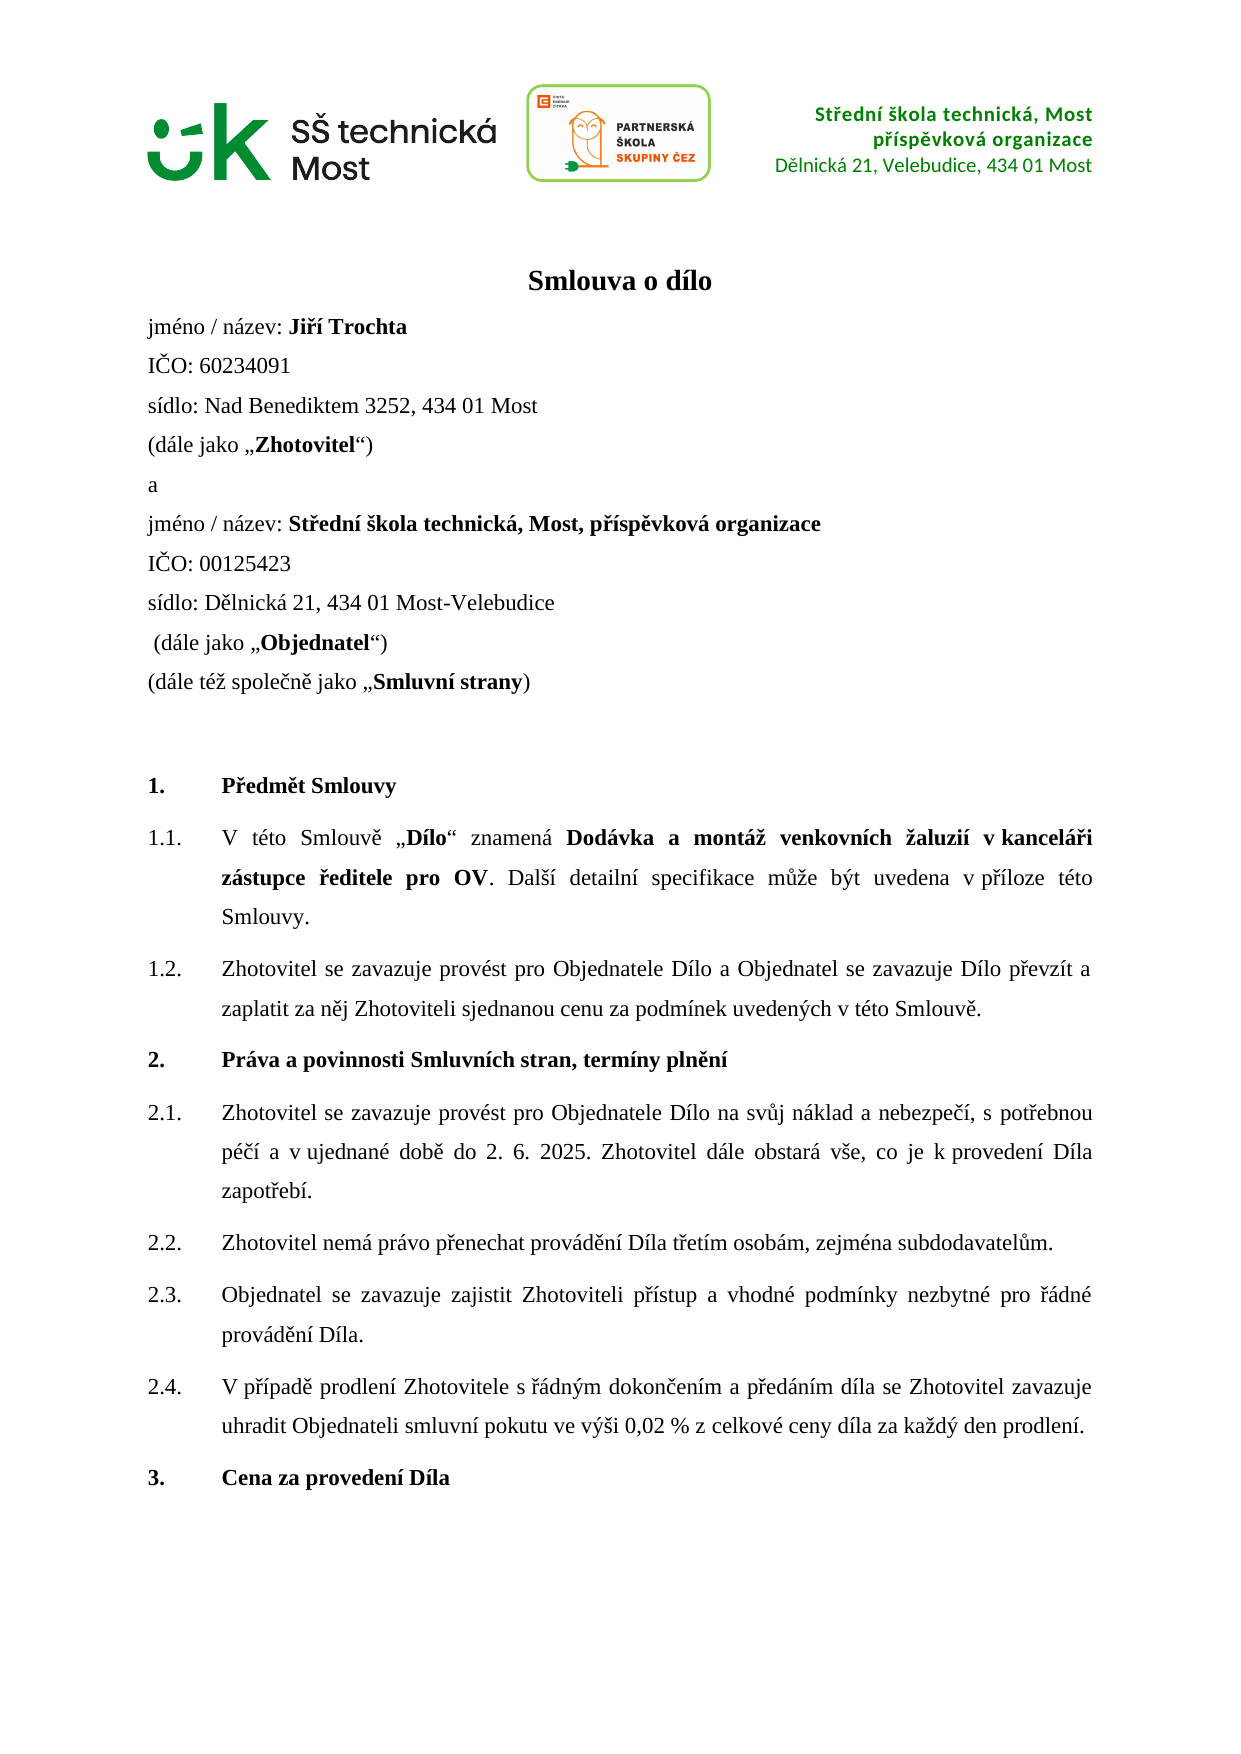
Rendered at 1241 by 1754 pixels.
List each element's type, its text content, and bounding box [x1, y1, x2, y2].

list Cena za provedení Díla [148, 1464, 1093, 1491]
text sídlo: Dělnická 21, 434 01 Most-Velebudice [148, 589, 1093, 616]
text (dále jako „Objednatel“) [148, 629, 1093, 655]
text (dále jako „Zhotovitel“) [148, 431, 1093, 458]
text sídlo: Nad Benediktem 3252, 434 01 Most [148, 392, 1093, 418]
text (dále též společně jako „Smluvní strany) [148, 668, 1093, 694]
text IČO: 60234091 [148, 352, 1093, 379]
list Zhotovitel se zavazuje provést pro Objednatele Dílo na svůj náklad a nebezpečí, s potřebnou péčí a v ujednané době do 2. 6. 2025. Zhotovitel dále obstará vše, co je k provedení Díla zapotřebí. [148, 1098, 1093, 1204]
list Zhotovitel se zavazuje provést pro Objednatele Dílo a Objednatel se zavazuje Dílo převzít a zaplatit za něj Zhotoviteli sjednanou cenu za podmínek uvedených v této Smlouvě. [148, 955, 1093, 1021]
list V případě prodlení Zhotovitele s řádným dokončením a předáním díla se Zhotovitel zavazuje uhradit Objednateli smluvní pokutu ve výši 0,02 % z celkové ceny díla za každý den prodlení. [148, 1373, 1093, 1439]
list Práva a povinnosti Smluvních stran, termíny plnění [148, 1047, 1093, 1073]
list Objednatel se zavazuje zajistit Zhotoviteli přístup a vhodné podmínky nezbytné pro řádné provádění Díla. [148, 1281, 1093, 1347]
list V této Smlouvě „Dílo“ znamená Dodávka a montáž venkovních žaluzií v kanceláři zástupce ředitele pro OV. Další detailní specifikace může být uvedena v příloze této Smlouvy. [148, 824, 1093, 929]
text jméno / název: Střední škola technická, Most, příspěvková organizace [148, 510, 1093, 537]
text IČO: 00125423 [148, 550, 1093, 576]
picture [526, 84, 711, 182]
text a [148, 471, 1093, 497]
text Smlouva o dílo [148, 263, 1093, 296]
list Zhotovitel nemá právo přenechat provádění Díla třetím osobám, zejména subdodavatelům. [148, 1229, 1093, 1256]
list Předmět Smlouvy [148, 772, 1093, 798]
picture [147, 103, 496, 181]
text jméno / název: Jiří Trochta [148, 313, 1093, 339]
